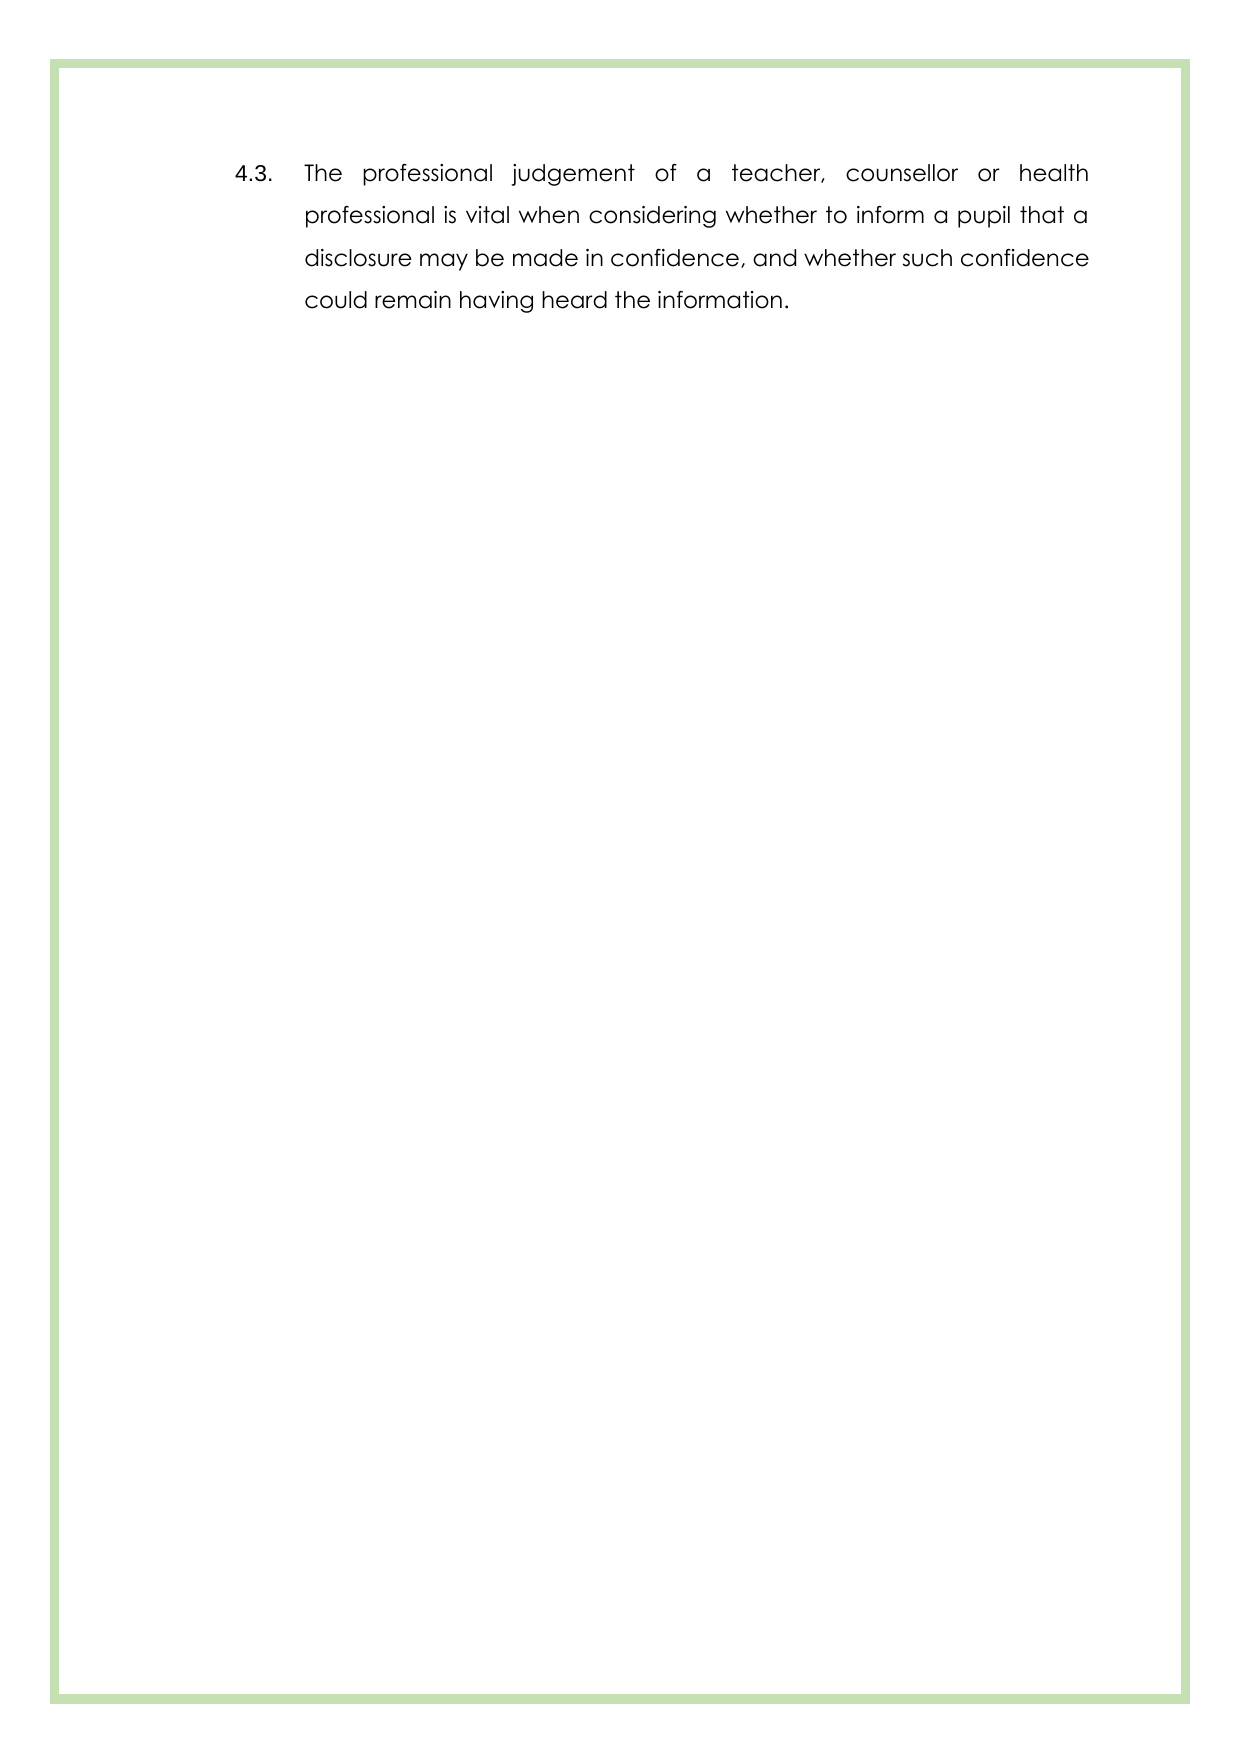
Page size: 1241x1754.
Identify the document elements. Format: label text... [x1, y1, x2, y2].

text The professional judgement of a teacher, counsellor or health professional is vital when considering whether to inform a pupil that a disclosure may be made in confidence, and whether such confidence could remain having heard the information. [254, 159, 1090, 313]
